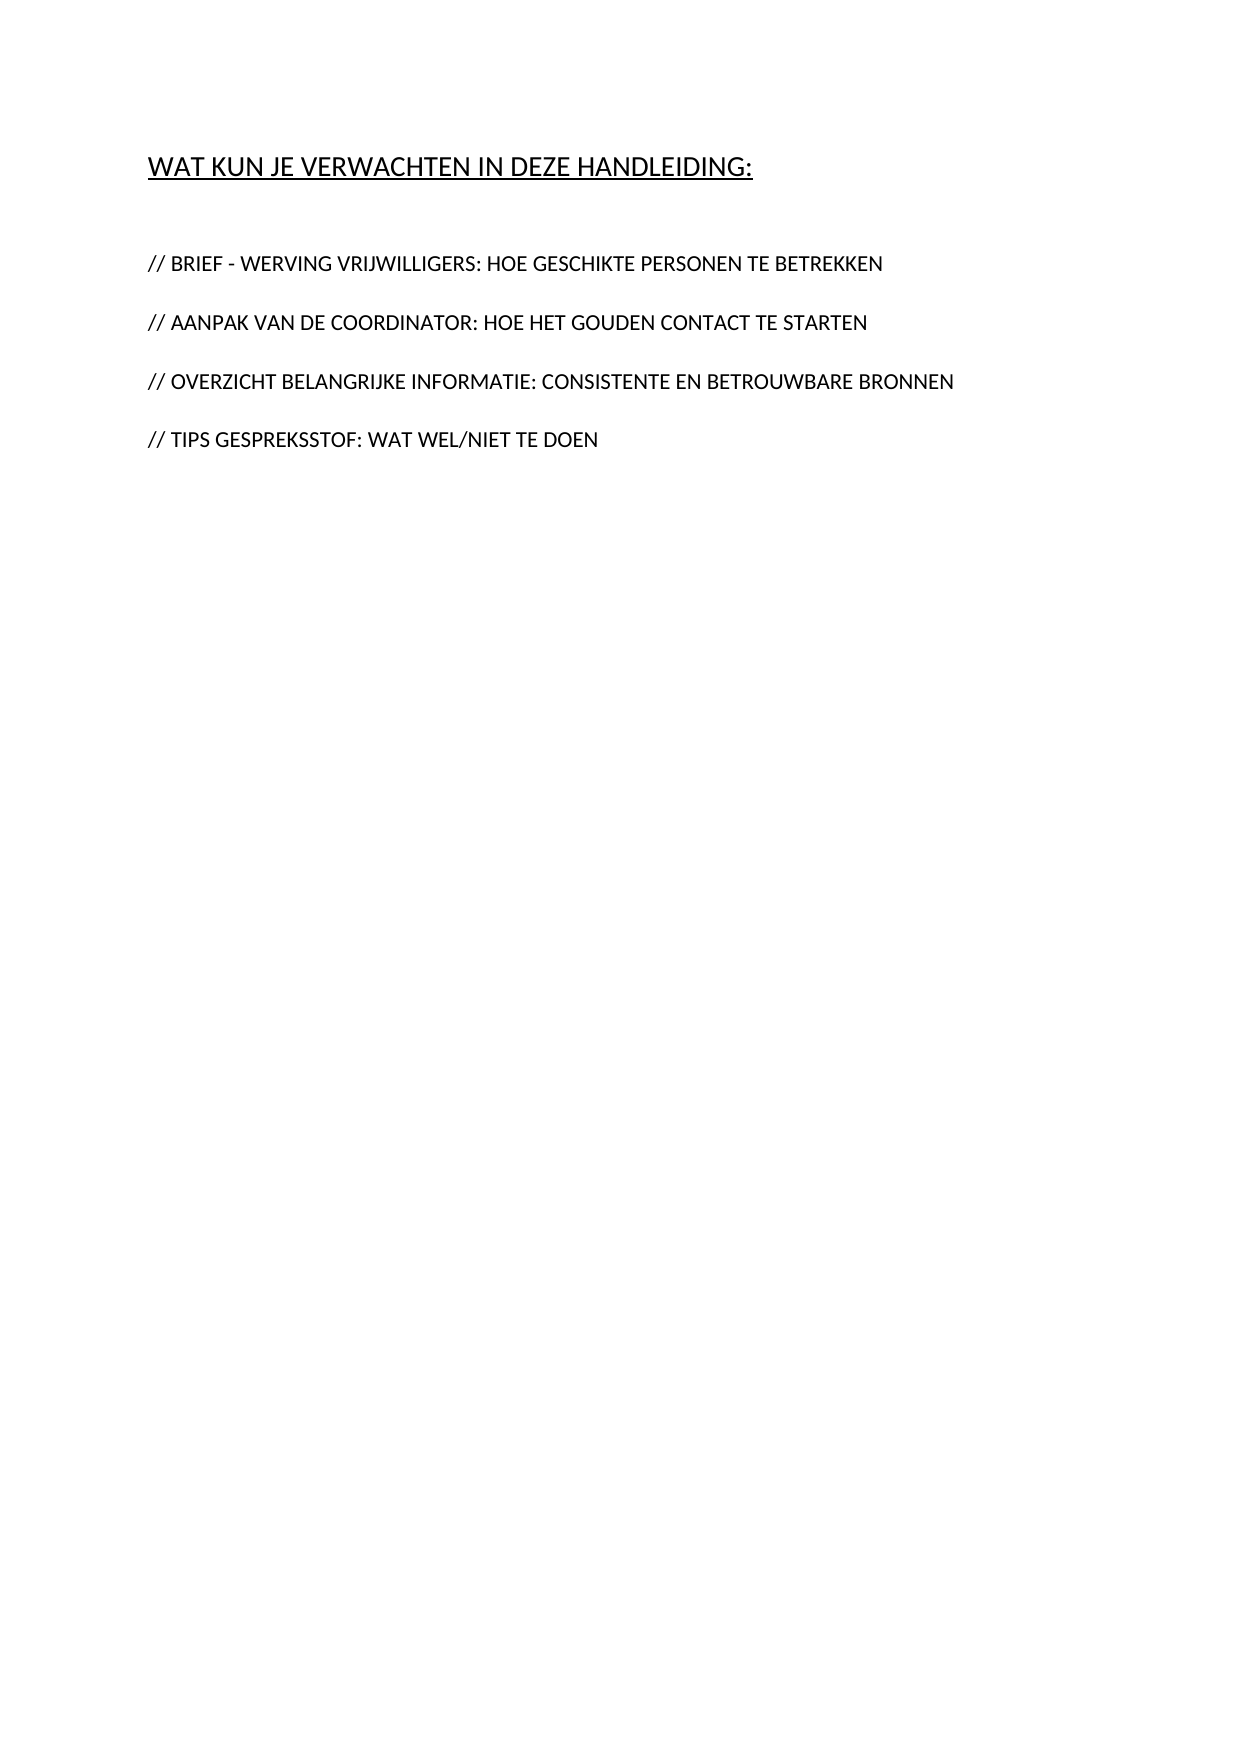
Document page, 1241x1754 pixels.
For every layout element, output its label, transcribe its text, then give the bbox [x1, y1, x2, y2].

text // TIPS GESPREKSSTOF: WAT WEL/NIET TE DOEN [148, 426, 1093, 453]
text WAT KUN JE VERWACHTEN IN DEZE HANDLEIDING: [148, 148, 1093, 183]
text // AANPAK VAN DE COORDINATOR: HOE HET GOUDEN CONTACT TE STARTEN [148, 308, 1093, 336]
text // OVERZICHT BELANGRIJKE INFORMATIE: CONSISTENTE EN BETROUWBARE BRONNEN [148, 367, 1093, 395]
text // BRIEF - WERVING VRIJWILLIGERS: HOE GESCHIKTE PERSONEN TE BETREKKEN [148, 249, 1093, 278]
